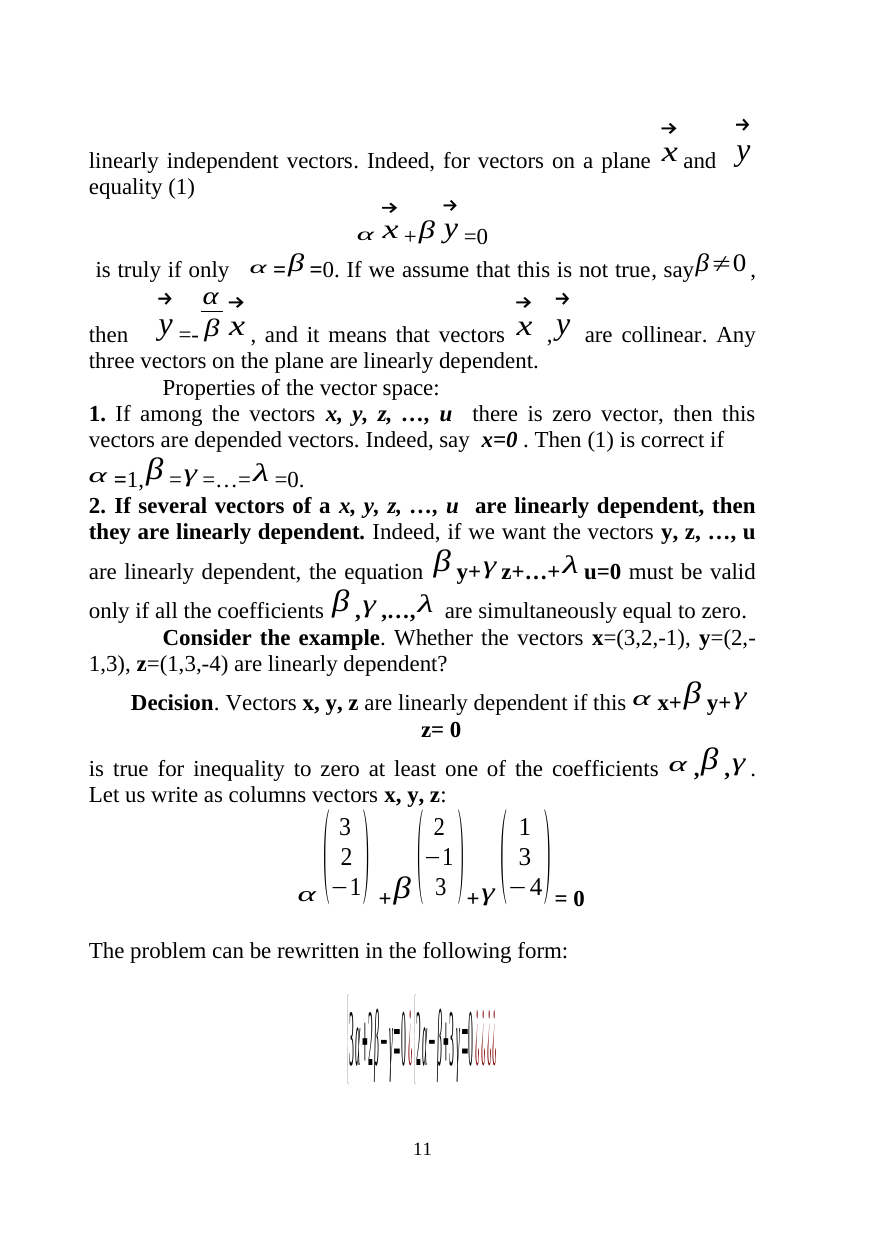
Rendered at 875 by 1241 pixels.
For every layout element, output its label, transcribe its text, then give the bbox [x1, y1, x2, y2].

text Properties of the vector space: [89, 374, 756, 400]
text ++= 0 [126, 808, 756, 911]
text =1,==…==0. [89, 453, 756, 492]
text is true for inequality to zero at least one of the coefficients ,,. Let us write as columns vectors x, y, z: [89, 742, 756, 808]
text Consider the example. Whether the vectors x=(3,2,-1), y=(2,-1,3), z=(1,3,-4) are linearly dependent? [89, 623, 756, 676]
text The problem can be rewritten in the following form: [89, 937, 756, 964]
text 2. If several vectors of a x, y, z, …, u are linearly dependent, then they are linearly dependent. Indeed, if we want the vectors y, z, …, u are linearly dependent, the equation y+z+…+u=0 must be valid only if all the coefficients ,,…, are simultaneously equal to zero. [89, 492, 756, 623]
text is truly if only ==0. If we assume that this is not true, say, then =-, and it means that vectors , are collinear. Any three vectors on the plane are linearly dependent. [89, 250, 756, 374]
text 1. If among the vectors x, y, z, …, u there is zero vector, then this vectors are depended vectors. Indeed, say x=0 . Then (1) is correct if [89, 400, 756, 453]
text Decision. Vectors x, y, z are linearly dependent if this x+y+z= 0 [126, 676, 756, 742]
text +=0 [89, 199, 756, 250]
